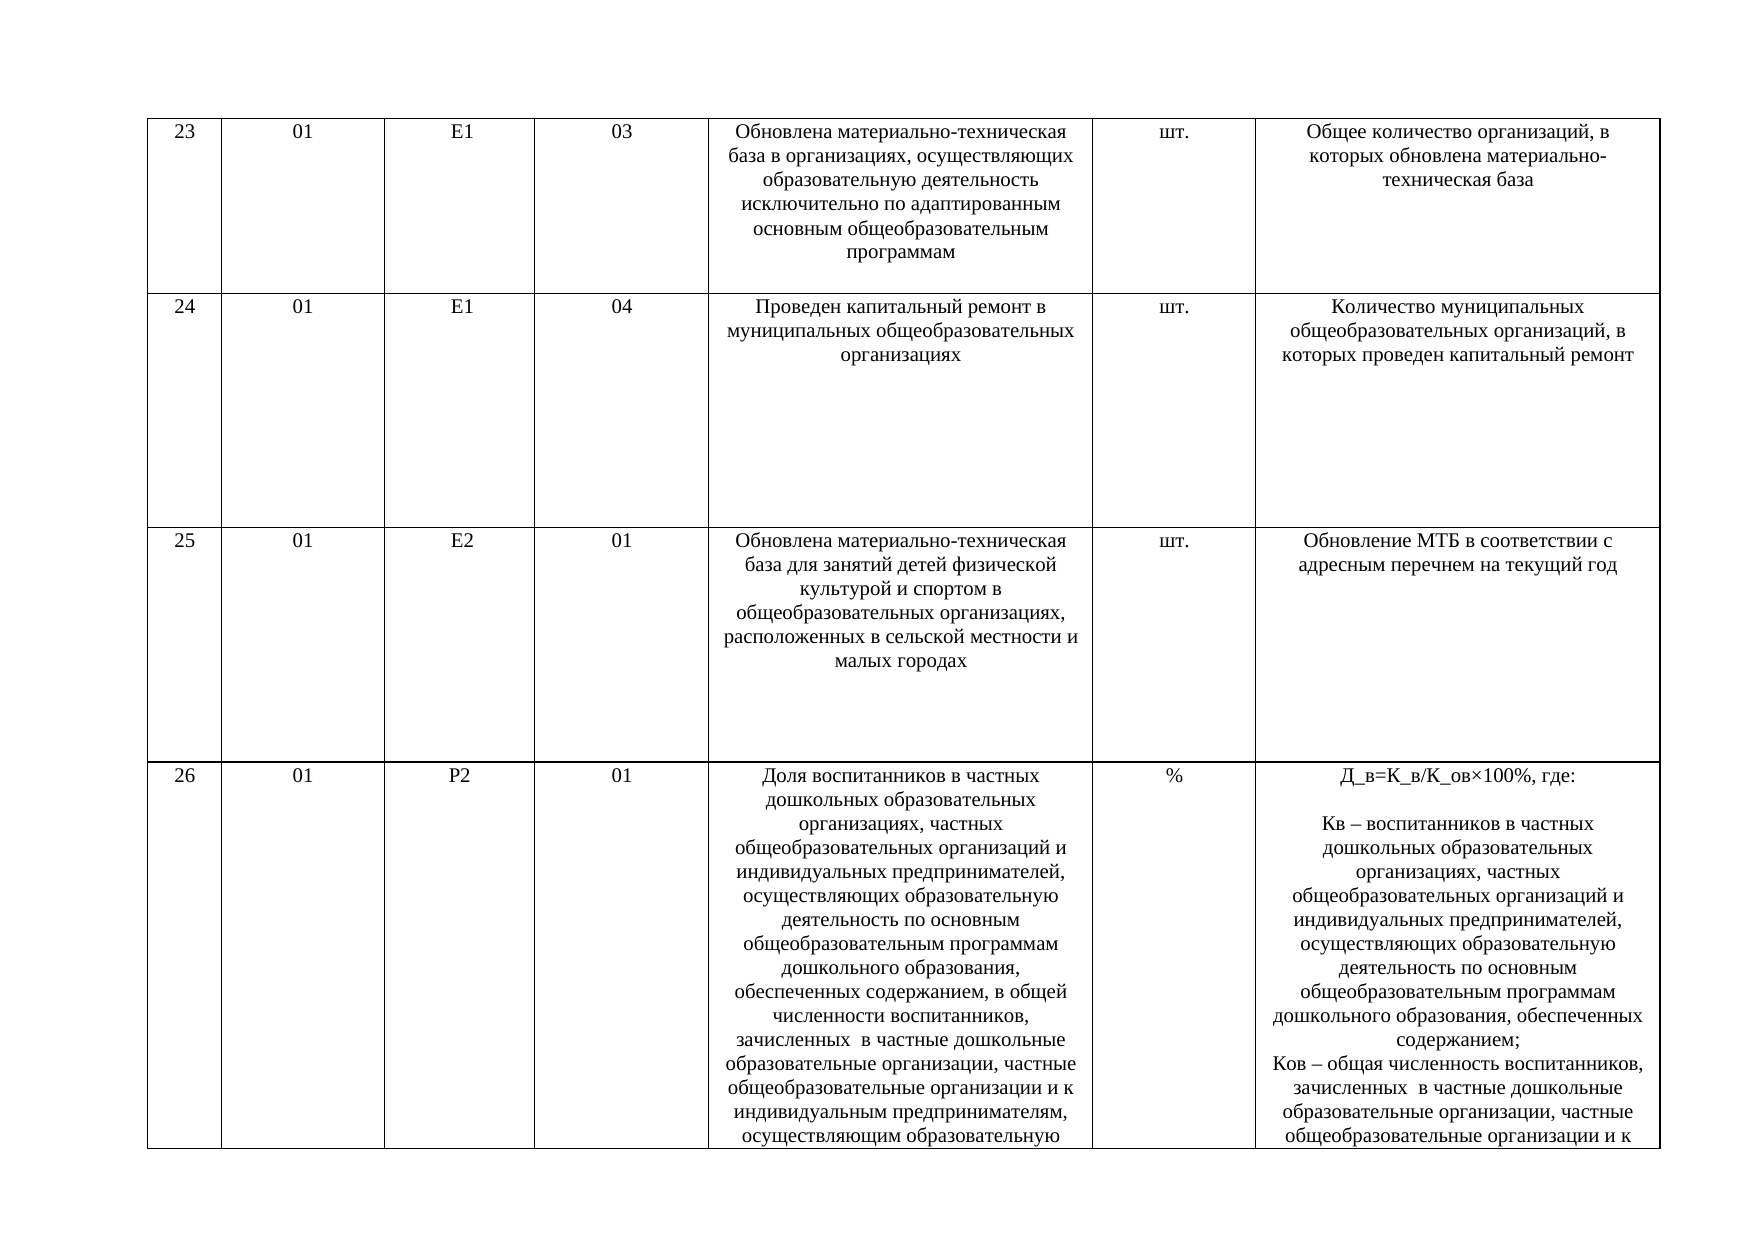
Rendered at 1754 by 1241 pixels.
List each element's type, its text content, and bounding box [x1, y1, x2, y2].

table_cell 01 [535, 528, 708, 761]
table_cell 03 [535, 119, 708, 293]
table_cell 24 [148, 294, 221, 527]
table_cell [1256, 763, 1659, 1147]
table_cell 01 [222, 528, 384, 761]
table_cell % [1093, 763, 1255, 1147]
table_cell 04 [535, 294, 708, 527]
table_cell 01 [222, 119, 384, 293]
table_cell шт. [1093, 119, 1255, 293]
table_cell Количество муниципальных общеобразовательных организаций, в которых проведен капитальный ремонт [1256, 294, 1659, 527]
table_cell 26 [148, 763, 221, 1147]
table_cell 01 [535, 763, 708, 1147]
table_cell 01 [222, 763, 384, 1147]
table_cell Обновление МТБ в соответствии с адресным перечнем на текущий год [1256, 528, 1659, 761]
table_cell 23 [148, 119, 221, 293]
table_cell Р2 [385, 763, 534, 1147]
table_cell Е1 [385, 294, 534, 527]
table_cell Проведен капитальный ремонт в муниципальных общеобразовательных организациях [709, 294, 1092, 527]
table_cell шт. [1093, 528, 1255, 761]
table_cell Е2 [385, 528, 534, 761]
table_cell Обновлена материально-техническая база в организациях, осуществляющих образовательную деятельность исключительно по адаптированным основным общеобразовательным программам [709, 119, 1092, 293]
table_cell шт. [1093, 294, 1255, 527]
table_cell Е1 [385, 119, 534, 293]
table_cell Обновлена материально-техническая база для занятий детей физической культурой и спортом в общеобразовательных организациях, расположенных в сельской местности и малых городах [709, 528, 1092, 761]
table_cell Общее количество организаций, в которых обновлена материально-техническая база [1256, 119, 1659, 293]
table_cell 25 [148, 528, 221, 761]
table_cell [709, 763, 1092, 1147]
table_cell 01 [222, 294, 384, 527]
